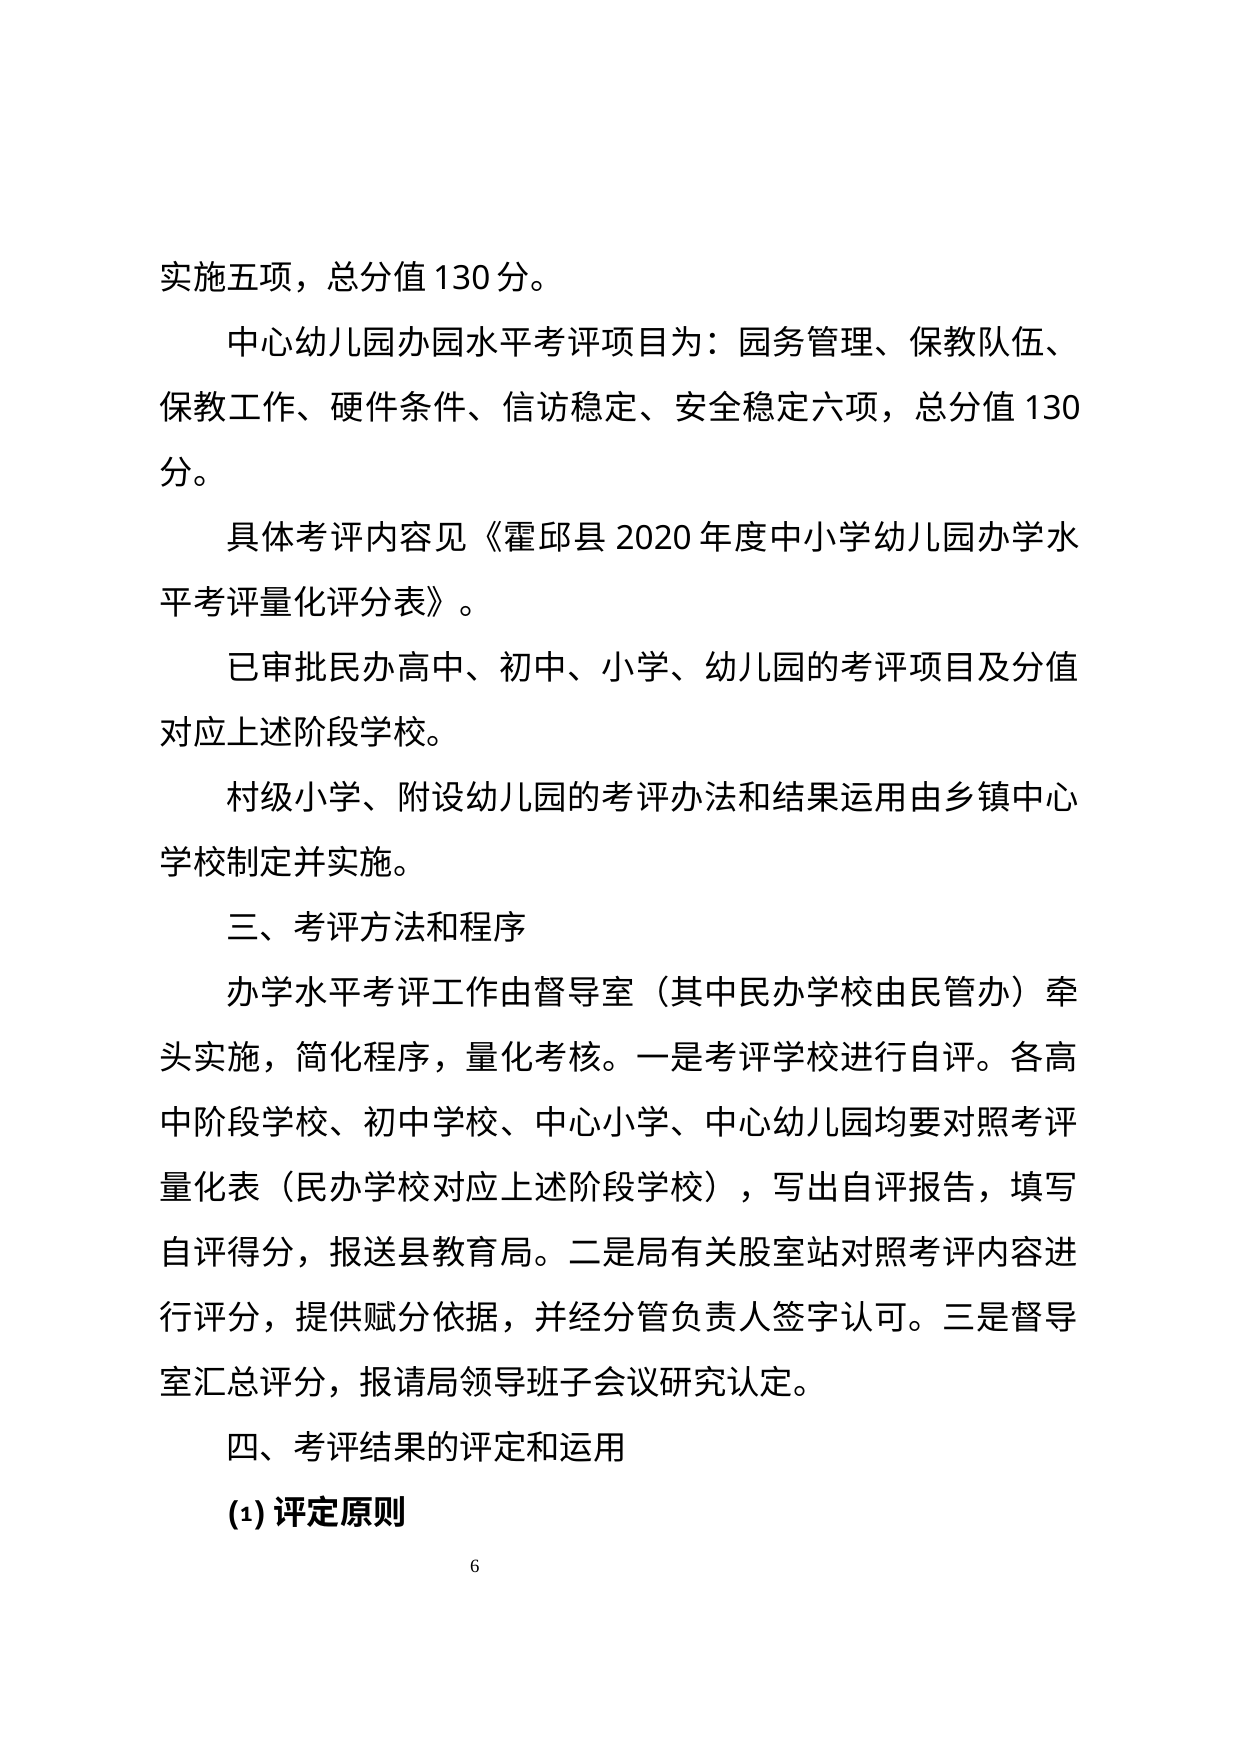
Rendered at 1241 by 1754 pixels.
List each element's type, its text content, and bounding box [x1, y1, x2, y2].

text 具体考评内容见《霍邱县2020年度中小学幼儿园办学水平考评量化评分表》。 [159, 503, 1081, 633]
text 三、考评方法和程序 [159, 893, 1081, 958]
text ⑴评定原则 [159, 1478, 1081, 1543]
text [159, 243, 1081, 308]
text 办学水平考评工作由督导室（其中民办学校由民管办）牵头实施，简化程序，量化考核。一是考评学校进行自评。各高中阶段学校、初中学校、中心小学、中心幼儿园均要对照考评量化表（民办学校对应上述阶段学校），写出自评报告，填写自评得分，报送县教育局。二是局有关股室站对照考评内容进行评分，提供赋分依据，并经分管负责人签字认可。三是督导室汇总评分，报请局领导班子会议研究认定。 [159, 958, 1081, 1413]
text 村级小学、附设幼儿园的考评办法和结果运用由乡镇中心学校制定并实施。 [159, 763, 1081, 893]
text 四、考评结果的评定和运用 [159, 1413, 1081, 1478]
text 中心幼儿园办园水平考评项目为：园务管理、保教队伍、保教工作、硬件条件、信访稳定、安全稳定六项，总分值130分。 [159, 308, 1081, 503]
text 已审批民办高中、初中、小学、幼儿园的考评项目及分值对应上述阶段学校。 [159, 633, 1081, 763]
